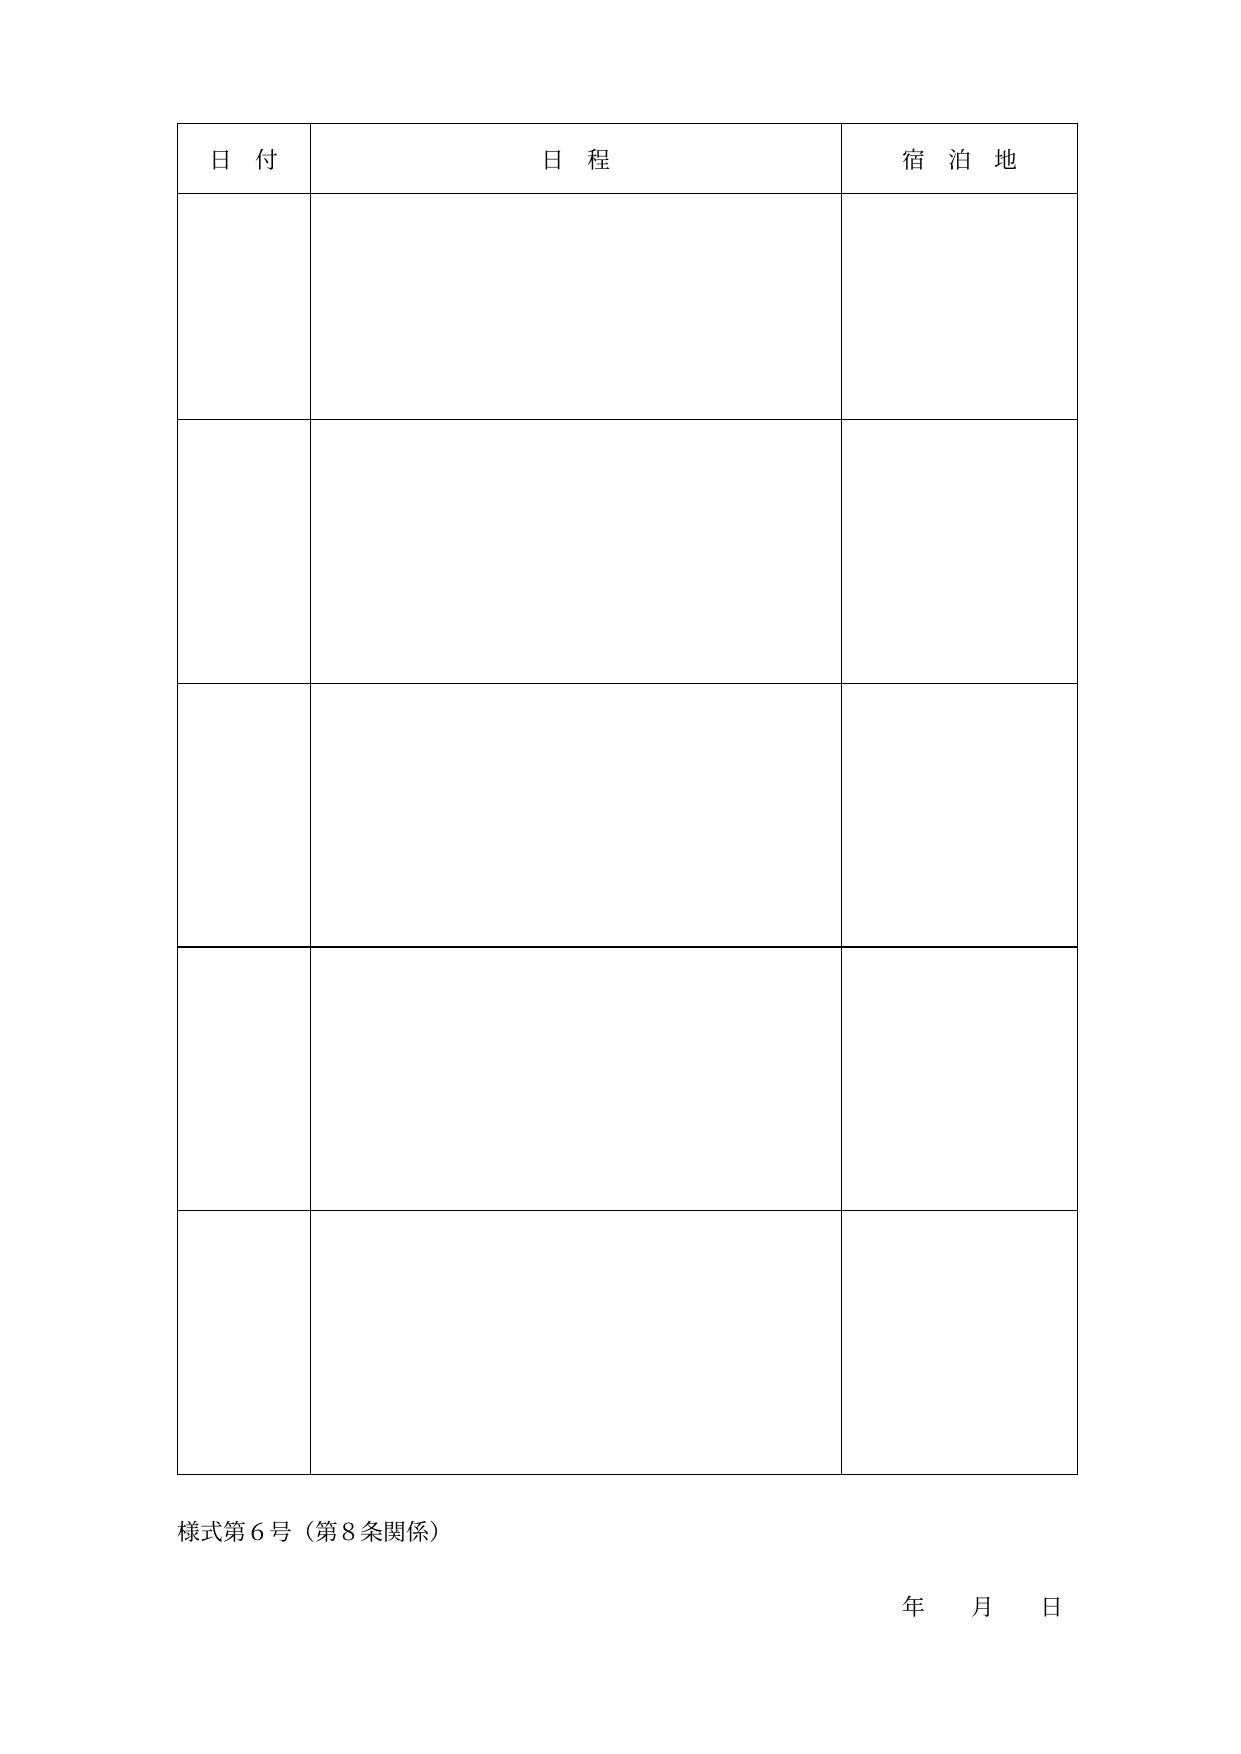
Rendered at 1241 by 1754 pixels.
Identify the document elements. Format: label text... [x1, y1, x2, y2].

table_cell [178, 684, 310, 946]
table_cell [842, 948, 1077, 1210]
table_header 宿 泊 地 [842, 124, 1077, 193]
table_cell [311, 420, 841, 683]
table_cell [178, 420, 310, 683]
table_cell [178, 1211, 310, 1473]
table_header 日 付 [178, 124, 310, 193]
table_cell [842, 1211, 1077, 1473]
table_cell [311, 1211, 841, 1473]
text 年 月 日 [177, 1587, 1063, 1624]
table_cell [842, 684, 1077, 946]
table_header 日 程 [311, 124, 841, 193]
text 様式第６号（第８条関係） [177, 1512, 1063, 1549]
table_cell [178, 194, 310, 419]
table_cell [842, 420, 1077, 683]
table_cell [311, 194, 841, 419]
table_cell [842, 194, 1077, 419]
table_cell [311, 684, 841, 946]
table_cell [311, 948, 841, 1210]
table_cell [178, 948, 310, 1210]
